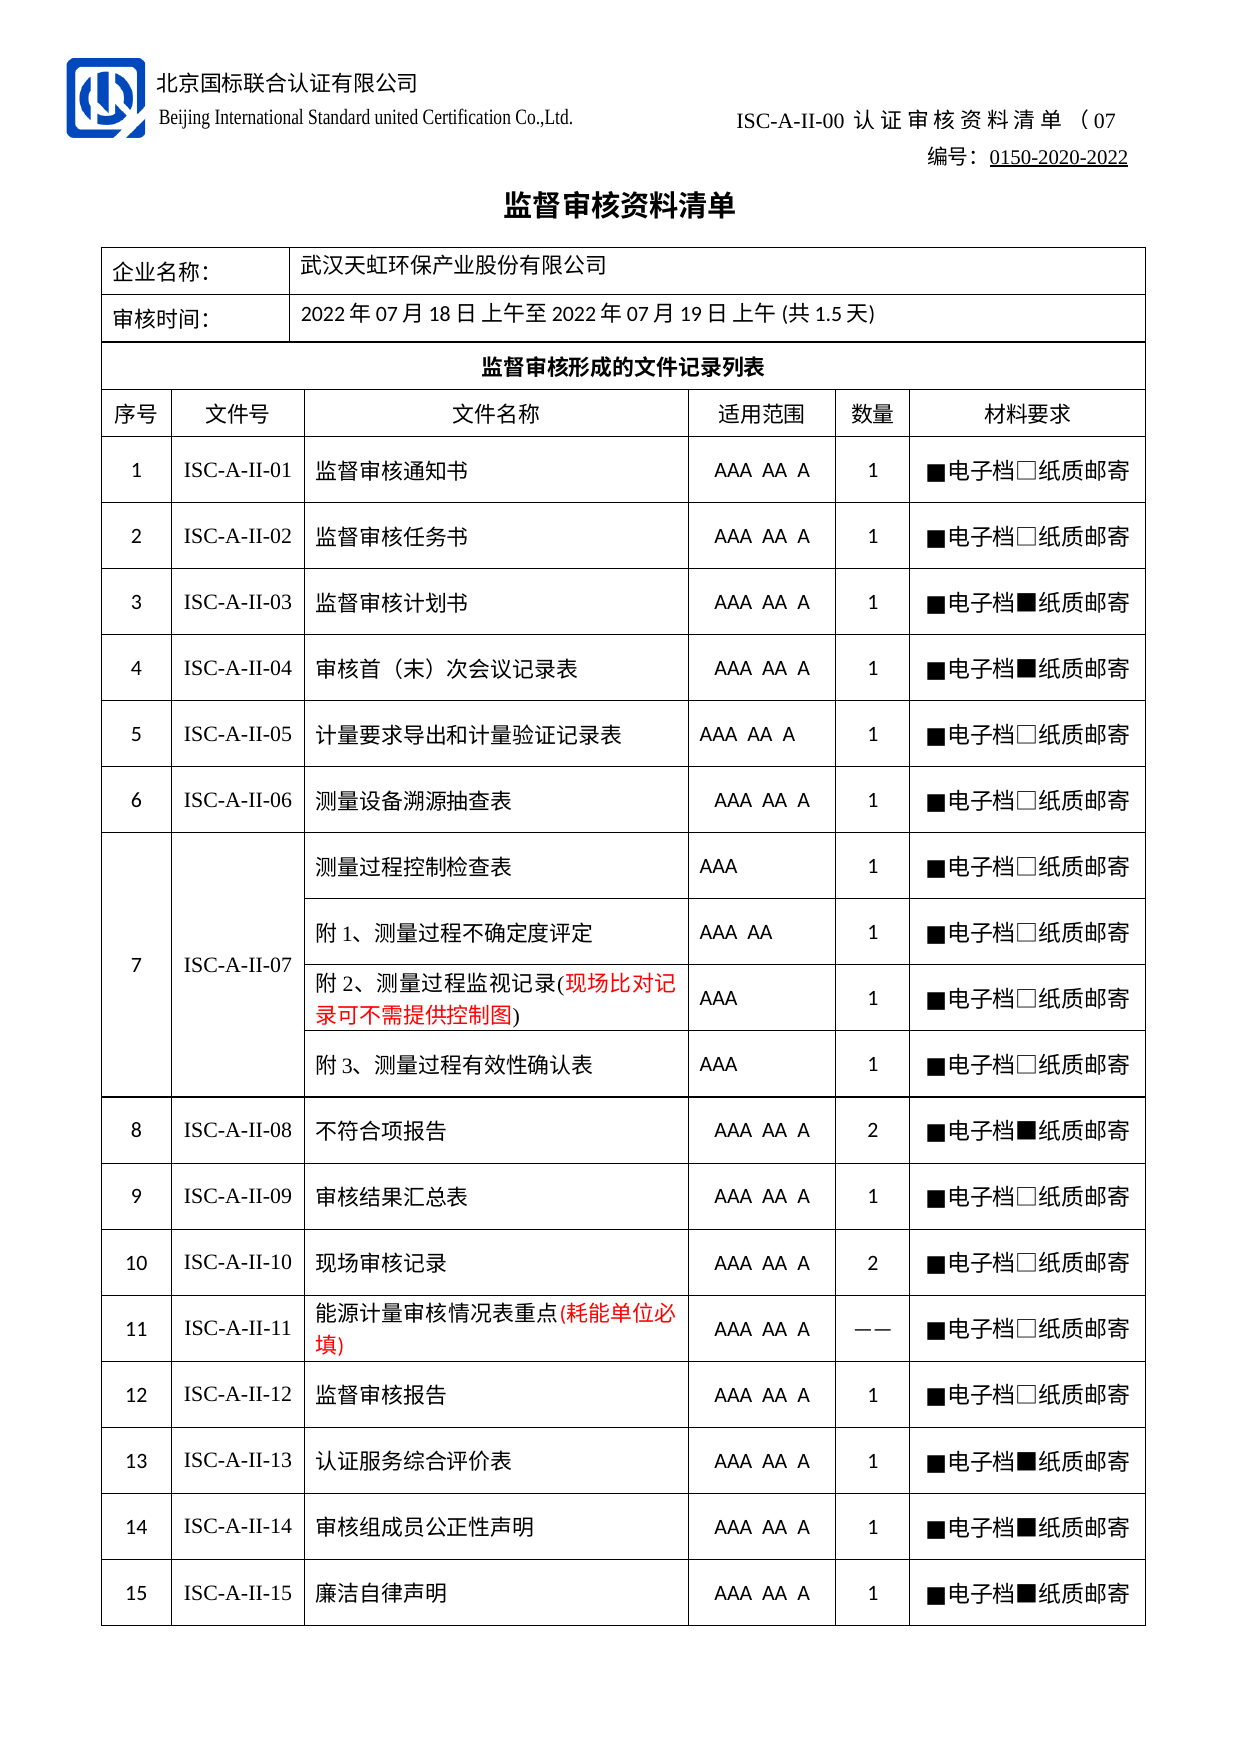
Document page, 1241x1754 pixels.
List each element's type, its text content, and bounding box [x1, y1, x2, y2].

table_cell 不符合项报告 [305, 1098, 688, 1162]
table_cell 序号 [102, 390, 171, 436]
table_cell AAA AA [689, 899, 835, 964]
table_cell 附2、测量过程监视记录(现场比对记录可不需提供控制图) [305, 965, 688, 1030]
table_cell ■电子档■纸质邮寄 [910, 1428, 1145, 1493]
table_cell ISC-A-II-15 [172, 1560, 304, 1625]
table_cell 监督审核通知书 [305, 437, 688, 502]
table_cell 监督审核报告 [305, 1362, 688, 1427]
table_cell 12 [102, 1362, 171, 1427]
table_cell 6 [102, 767, 171, 832]
table_cell ■电子档□纸质邮寄 [910, 899, 1145, 964]
table_cell ■电子档□纸质邮寄 [910, 767, 1145, 832]
table_cell ■电子档■纸质邮寄 [910, 1494, 1145, 1559]
table_cell 1 [102, 437, 171, 502]
table_cell AAA AA A [689, 1230, 835, 1294]
table_cell 材料要求 [910, 390, 1145, 436]
table_cell ■电子档□纸质邮寄 [910, 503, 1145, 568]
table_header 武汉天虹环保产业股份有限公司 [290, 248, 1145, 294]
table_cell ■电子档■纸质邮寄 [910, 635, 1145, 700]
table_cell 廉洁自律声明 [305, 1560, 688, 1625]
table_cell 审核首（末）次会议记录表 [305, 635, 688, 700]
table_cell 2 [102, 503, 171, 568]
table_cell 4 [102, 635, 171, 700]
table_cell AAA [689, 965, 835, 1030]
table_cell ISC-A-II-14 [172, 1494, 304, 1559]
table_cell 3 [102, 569, 171, 634]
table_cell 15 [102, 1560, 171, 1625]
table_cell 2 [836, 1098, 909, 1162]
table_header 企业名称： [102, 248, 289, 294]
table_cell 1 [836, 1362, 909, 1427]
table_cell AAA AA A [689, 1428, 835, 1493]
table_cell 审核结果汇总表 [305, 1164, 688, 1228]
table_cell 1 [836, 833, 909, 898]
table_cell 1 [836, 767, 909, 832]
table_cell 1 [836, 1494, 909, 1559]
text 编号：0150-2020-2022 [112, 139, 1128, 171]
table_cell 现场审核记录 [305, 1230, 688, 1294]
table_cell 能源计量审核情况表重点(耗能单位必填) [305, 1296, 688, 1361]
picture [66, 58, 145, 138]
table_cell 13 [102, 1428, 171, 1493]
table_cell 监督审核任务书 [305, 503, 688, 568]
table_cell 1 [836, 503, 909, 568]
table_cell AAA AA A [689, 767, 835, 832]
table_cell ISC-A-II-12 [172, 1362, 304, 1427]
table_cell AAA AA A [689, 1296, 835, 1361]
table_cell 监督审核形成的文件记录列表 [102, 343, 1145, 389]
table_cell 文件名称 [305, 390, 688, 436]
table_cell ■电子档□纸质邮寄 [910, 1362, 1145, 1427]
table_cell AAA AA A [689, 1362, 835, 1427]
table_cell ISC-A-II-08 [172, 1098, 304, 1162]
table_cell AAA AA A [689, 569, 835, 634]
table_cell 测量过程控制检查表 [305, 833, 688, 898]
table_cell 适用范围 [689, 390, 835, 436]
table_cell ISC-A-II-06 [172, 767, 304, 832]
table_cell 5 [102, 701, 171, 766]
table_cell ■电子档□纸质邮寄 [910, 1031, 1145, 1096]
table_cell ISC-A-II-09 [172, 1164, 304, 1228]
table_cell 2 [836, 1230, 909, 1294]
table_cell 9 [102, 1164, 171, 1228]
table_cell 计量要求导出和计量验证记录表 [305, 701, 688, 766]
table_cell ISC-A-II-10 [172, 1230, 304, 1294]
table_cell 监督审核计划书 [305, 569, 688, 634]
table_cell 1 [836, 1560, 909, 1625]
table_cell ■电子档■纸质邮寄 [910, 1560, 1145, 1625]
table_cell AAA AA A [689, 1560, 835, 1625]
table_cell 审核组成员公正性声明 [305, 1494, 688, 1559]
table_cell ■电子档■纸质邮寄 [910, 569, 1145, 634]
table_cell 1 [836, 1428, 909, 1493]
table_cell 1 [836, 1031, 909, 1096]
table_cell 14 [102, 1494, 171, 1559]
table_cell 1 [836, 437, 909, 502]
table_cell 测量设备溯源抽查表 [305, 767, 688, 832]
table_cell ISC-A-II-04 [172, 635, 304, 700]
table_cell 1 [836, 965, 909, 1030]
table_cell 1 [836, 635, 909, 700]
table_cell ■电子档□纸质邮寄 [910, 437, 1145, 502]
table_cell —— [836, 1296, 909, 1361]
table_cell ■电子档□纸质邮寄 [910, 833, 1145, 898]
table_cell 1 [836, 1164, 909, 1228]
text 监督审核资料清单 [112, 171, 1128, 236]
table_cell AAA AA A [689, 1494, 835, 1559]
table_cell ■电子档□纸质邮寄 [910, 701, 1145, 766]
table_cell AAA AA A [689, 1164, 835, 1228]
table_cell AAA AA A [689, 437, 835, 502]
table_cell ISC-A-II-11 [172, 1296, 304, 1361]
table_cell 8 [102, 1098, 171, 1162]
table_cell ISC-A-II-01 [172, 437, 304, 502]
table_cell 文件号 [172, 390, 304, 436]
table_cell 1 [836, 899, 909, 964]
table_cell 1 [836, 701, 909, 766]
table_cell 附3、测量过程有效性确认表 [305, 1031, 688, 1096]
table_cell AAA AA A [689, 1098, 835, 1162]
table_cell AAA [689, 1031, 835, 1096]
table_cell ISC-A-II-05 [172, 701, 304, 766]
table_cell ■电子档□纸质邮寄 [910, 1230, 1145, 1294]
table_cell 审核时间： [102, 295, 289, 341]
table_cell 数量 [836, 390, 909, 436]
table_cell 附1、测量过程不确定度评定 [305, 899, 688, 964]
table_cell AAA AA A [689, 503, 835, 568]
table_cell ISC-A-II-07 [172, 833, 304, 1096]
table_cell 10 [102, 1230, 171, 1294]
table_cell ■电子档□纸质邮寄 [910, 1296, 1145, 1361]
table_cell AAA AA A [689, 701, 835, 766]
table_cell 1 [836, 569, 909, 634]
table_cell 2022年07月18日 上午至2022年07月19日 上午 (共1.5天) [290, 295, 1145, 341]
table_cell ISC-A-II-03 [172, 569, 304, 634]
table_cell ■电子档□纸质邮寄 [910, 1164, 1145, 1228]
table_cell 认证服务综合评价表 [305, 1428, 688, 1493]
table_cell ■电子档■纸质邮寄 [910, 1098, 1145, 1162]
table_cell ISC-A-II-13 [172, 1428, 304, 1493]
table_cell 7 [102, 833, 171, 1096]
table_cell AAA [689, 833, 835, 898]
table_cell ■电子档□纸质邮寄 [910, 965, 1145, 1030]
table_cell AAA AA A [689, 635, 835, 700]
table_cell 11 [102, 1296, 171, 1361]
table_cell ISC-A-II-02 [172, 503, 304, 568]
